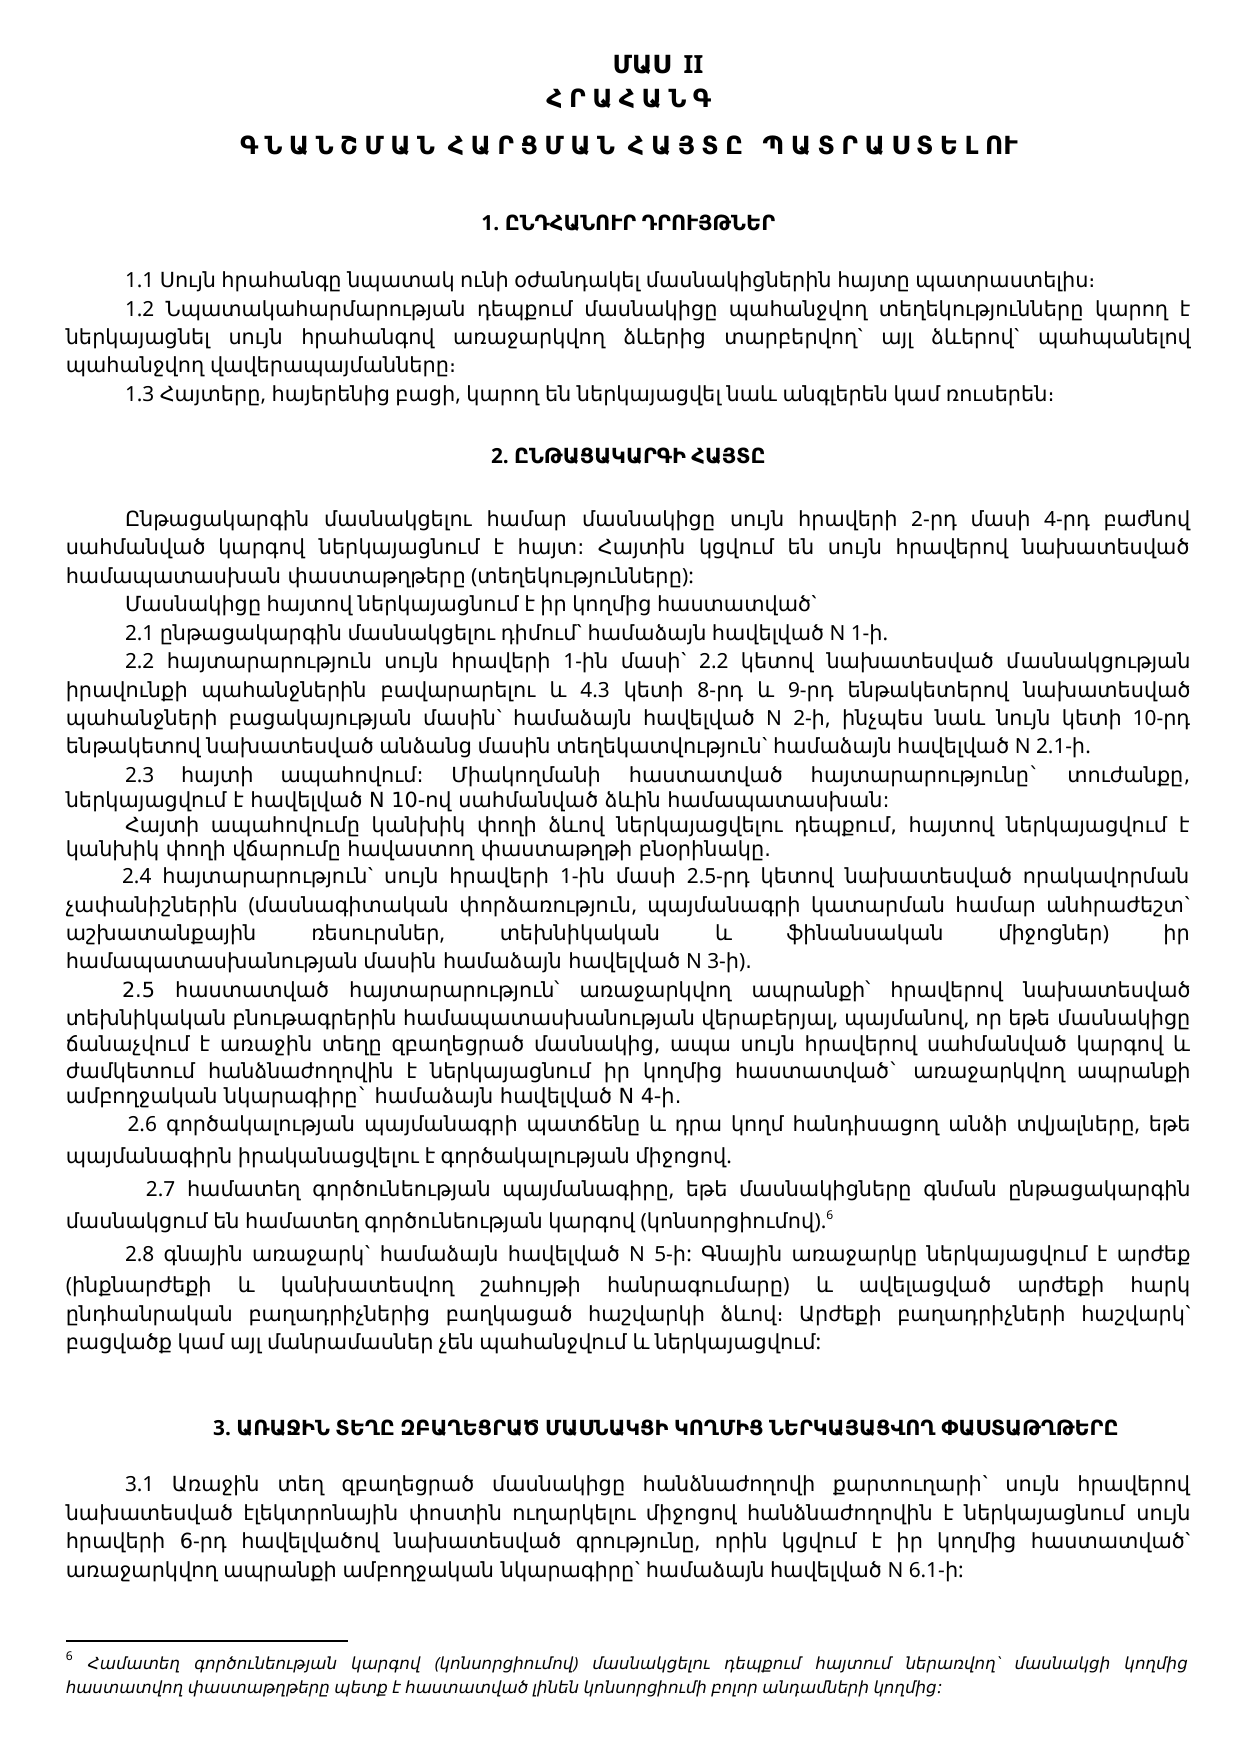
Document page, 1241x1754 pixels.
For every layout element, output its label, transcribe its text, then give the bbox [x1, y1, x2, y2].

text 3.1 Առաջին տեղ զբաղեցրած մասնակիցը հանձնաժողովի քարտուղարի` սույն հրավերով նախատեսված էլեկտրոնային փոստին ուղարկելու միջոցով հանձնաժողովին է ներկայացնում սույն հրավերի 6-րդ հավելվածով նախատեսված գրությունը, որին կցվում է իր կողմից հաստատված` առաջարկվող ապրանքի ամբողջական նկարագիրը` համաձայն հավելված N 6.1-ի: [66, 1469, 1191, 1583]
text 2.6 գործակալության պայմանագրի պատճենը և դրա կողմ հանդիսացող անձի տվյալները, եթե պայմանագիրն իրականացվելու է գործակալության միջոցով. [66, 1109, 1191, 1170]
text 2.3 հայտի ապահովում: Միակողմանի հաստատված հայտարարությունը` տուժանքը, ներկայացվում է հավելված N 10-ով սահմանված ձևին համապատասխան: [66, 760, 1191, 813]
text 2.1 ընթացակարգին մասնակցելու դիմում` համաձայն հավելված N 1-ի. [66, 618, 1191, 646]
text 1. ԸՆԴՀԱՆՈՒՐ ԴՐՈՒՅԹՆԵՐ [66, 208, 1191, 237]
text 2.5 հաստատված հայտարարություն՝ առաջարկվող ապրանքի՝ հրավերով նախատեսված տեխնիկական բնութագրերին համապատասխանության վերաբերյալ, պայմանով, որ եթե մասնակիցը ճանաչվում է առաջին տեղը զբաղեցրած մասնակից, ապա սույն հրավերով սահմանված կարգով և ժամկետում հանձնաժողովին է ներկայացնում իր կողմից հաստատված` առաջարկվող ապրանքի ամբողջական նկարագիրը` համաձայն հավելված N 4-ի. [66, 975, 1191, 1109]
text ՄԱՍ II [66, 47, 1191, 81]
text 3. ԱՌԱՋԻՆ ՏԵՂԸ ԶԲԱՂԵՑՐԱԾ ՄԱՍՆԱԿՑԻ ԿՈՂՄԻՑ ՆԵՐԿԱՅԱՑՎՈՂ ՓԱՍՏԱԹՂԹԵՐԸ [66, 1413, 1191, 1441]
text 2. ԸՆԹԱՑԱԿԱՐԳԻ ՀԱՅՏԸ [66, 442, 1191, 470]
text 2.4 հայտարարություն` սույն հրավերի 1-ին մասի 2.5-րդ կետով նախատեսված որակավորման չափանիշներին (մասնագիտական փորձառություն, պայմանագրի կատարման համար անհրաժեշտ` աշխատանքային ռեսուրսներ, տեխնիկական և ֆինանսական միջոցներ) իր համապատասխանության մասին համաձայն հավելված N 3-ի). [66, 861, 1191, 975]
text 1.1 Սույն հրահանգը նպատակ ունի օժանդակել մասնակիցներին հայտը պատրաստելիս։ [66, 265, 1191, 294]
text Գ Ն Ա Ն Շ Մ Ա Ն Հ Ա Ր Ց Մ Ա Ն Հ Ա Յ Տ Ը Պ Ա Տ Ր Ա Ս Տ Ե Լ ՈՒ [66, 127, 1191, 162]
text 1.3 Հայտերը, հայերենից բացի, կարող են ներկայացվել նաև անգլերեն կամ ռուսերեն։ [66, 379, 1191, 407]
text 2.2 հայտարարություն սույն հրավերի 1-ին մասի` 2.2 կետով նախատեսված մասնակցության իրավունքի պահանջներին բավարարելու և 4.3 կետի 8-րդ և 9-րդ ենթակետերով նախատեսված պահանջների բացակայության մասին` համաձայն հավելված N 2-ի, ինչպես նաև նույն կետի 10-րդ ենթակետով նախատեսված անձանց մասին տեղեկատվություն` համաձայն հավելված N 2.1-ի. [66, 646, 1191, 760]
text Ընթացակարգին մասնակցելու համար մասնակիցը սույն հրավերի 2-րդ մասի 4-րդ բաժնով սահմանված կարգով ներկայացնում է հայտ: Հայտին կցվում են սույն հրավերով նախատեսված համապատասխան փաստաթղթերը (տեղեկությունները): [66, 504, 1191, 589]
text 2.7 համատեղ գործունեության պայմանագիրը, եթե մասնակիցները գնման ընթացակարգին մասնակցում են համատեղ գործունեության կարգով (կոնսորցիումով). [66, 1174, 1191, 1235]
text 1.2 Նպատակահարմարության դեպքում մասնակիցը պահանջվող տեղեկությունները կարող է ներկայացնել սույն հրահանգով առաջարկվող ձևերից տարբերվող` այլ ձևերով` պահպանելով պահանջվող վավերապայմանները։ [66, 294, 1191, 379]
text Հայտի ապահովումը կանխիկ փողի ձևով ներկայացվելու դեպքում, հայտով ներկայացվում է կանխիկ փողի վճարումը հավաստող փաստաթղթի բնօրինակը. [66, 813, 1191, 861]
text Մասնակիցը հայտով ներկայացնում է իր կողմից հաստատված` [66, 589, 1191, 618]
text 2.8 գնային առաջարկ` համաձայն հավելված N 5-ի: Գնային առաջարկը ներկայացվում է արժեք (ինքնարժեքի և կանխատեսվող շահույթի հանրագումարը) և ավելացված արժեքի հարկ ընդհանրական բաղադրիչներից բաղկացած հաշվարկի ձևով։ Արժեքի բաղադրիչների հաշվարկ` բացվածք կամ այլ մանրամասներ չեն պահանջվում և ներկայացվում: [66, 1239, 1191, 1356]
text Հ Ր Ա Հ Ա Ն Գ [66, 81, 1191, 115]
